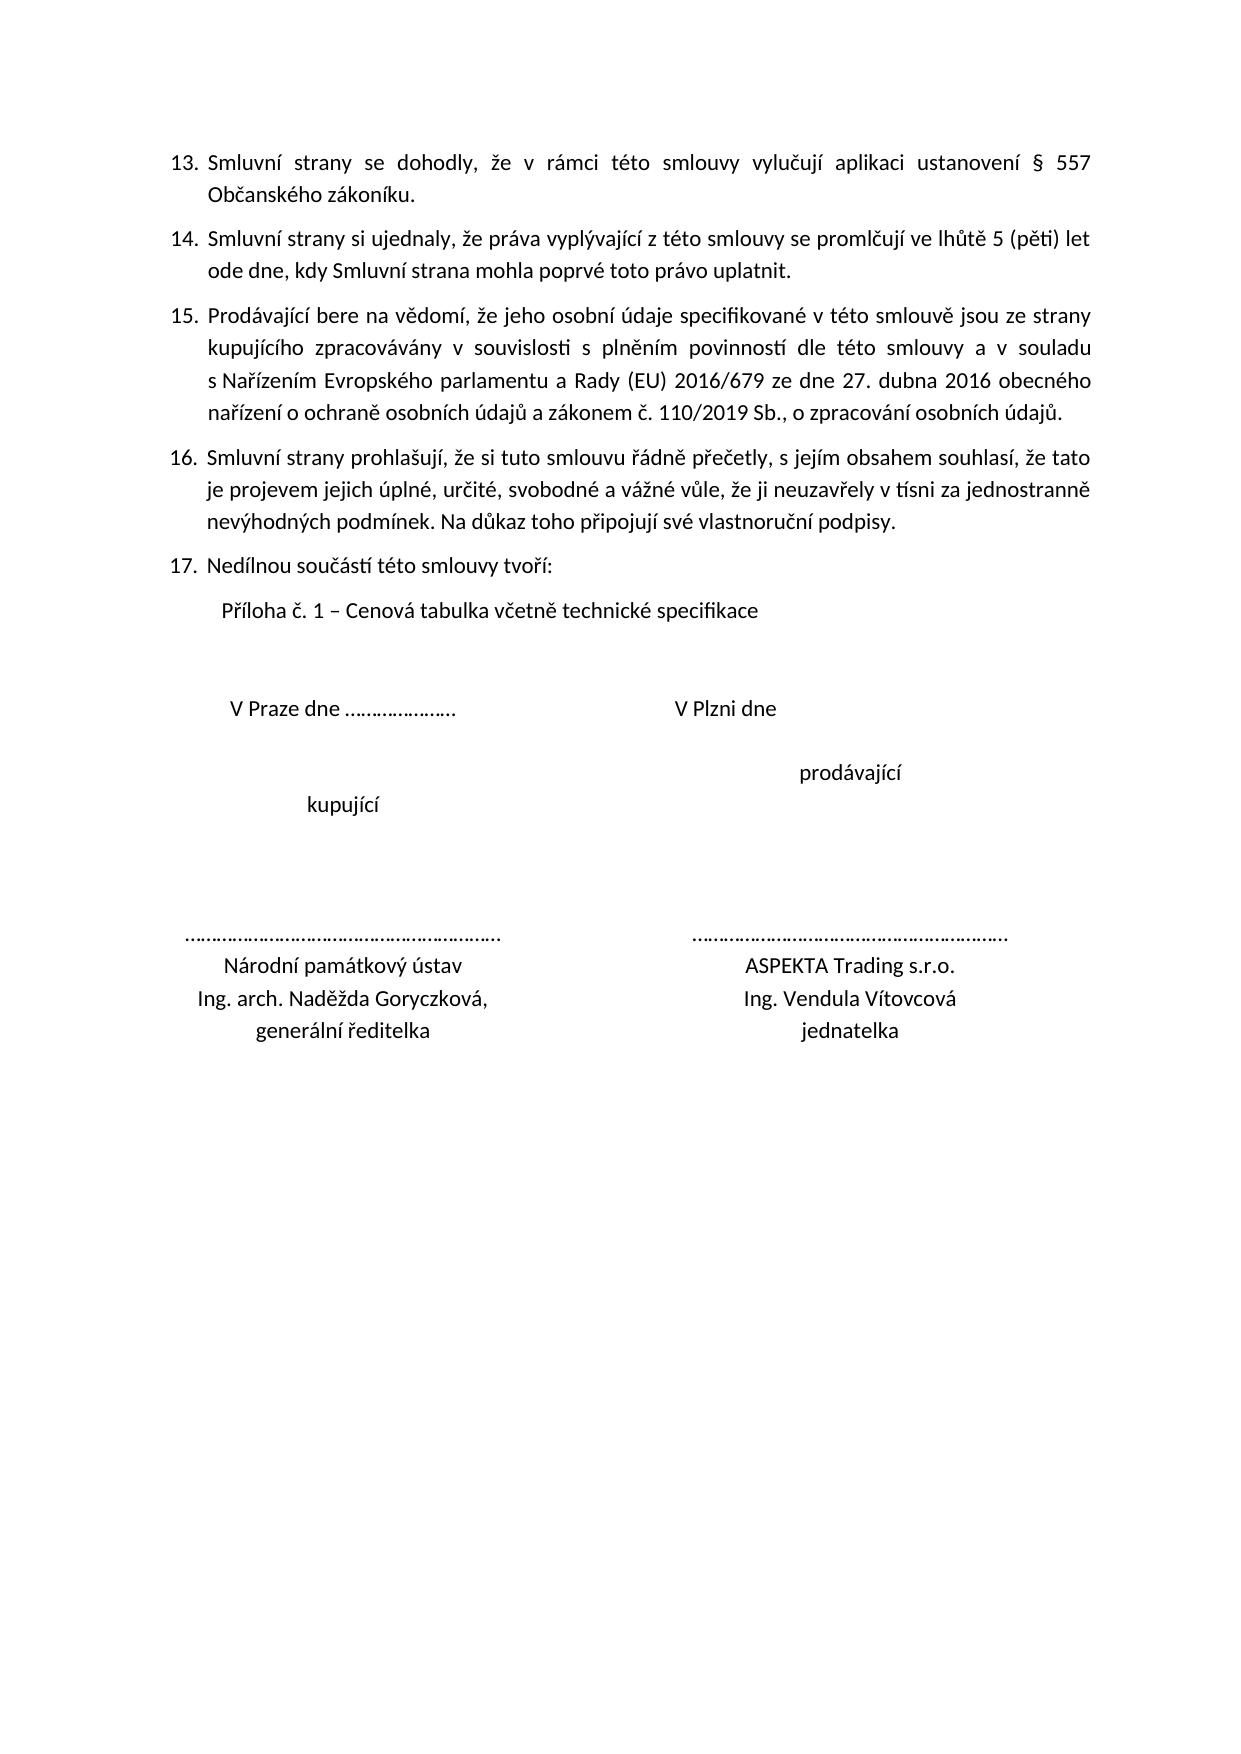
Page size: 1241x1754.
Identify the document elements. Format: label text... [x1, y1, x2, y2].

list Nedílnou součástí této smlouvy tvoří: [169, 552, 1093, 580]
subtitle Smluvní strany si ujednaly, že práva vyplývající z této smlouvy se promlčují ve lhůtě 5 (pěti) let ode dne, kdy Smluvní strana mohla poprvé toto právo uplatnit. [170, 224, 1093, 285]
list Příloha č. 1 – Cenová tabulka včetně technické specifikace [221, 596, 1093, 624]
table_header V Praze dne ………………… kupující …………………………………………………… Národní památkový ústav Ing. arch. Naděžda Goryczková, generální ředitelka [159, 686, 666, 1056]
subtitle Prodávající bere na vědomí, že jeho osobní údaje specifikované v této smlouvě jsou ze strany kupujícího zpracovávány v souvislosti s plněním povinností dle této smlouvy a v souladu s Nařízením Evropského parlamentu a Rady (EU) 2016/679 ze dne 27. dubna 2016 obecného nařízení o ochraně osobních údajů a zákonem č. 110/2019 Sb., o zpracování osobních údajů. [170, 301, 1093, 426]
subtitle Smluvní strany se dohodly, že v rámci této smlouvy vylučují aplikaci ustanovení § 557 Občanského zákoníku. [170, 148, 1093, 208]
list Smluvní strany prohlašují, že si tuto smlouvu řádně přečetly, s jejím obsahem souhlasí, že tato je projevem jejich úplné, určité, svobodné a vážné vůle, že ji neuzavřely v tísni za jednostranně nevýhodných podmínek. Na důkaz toho připojují své vlastnoruční podpisy. [169, 443, 1093, 535]
table_header V Plzni dne prodávající …………………………………………………… ASPEKTA Trading s.r.o. Ing. Vendula Vítovcová jednatelka [666, 686, 1174, 1056]
